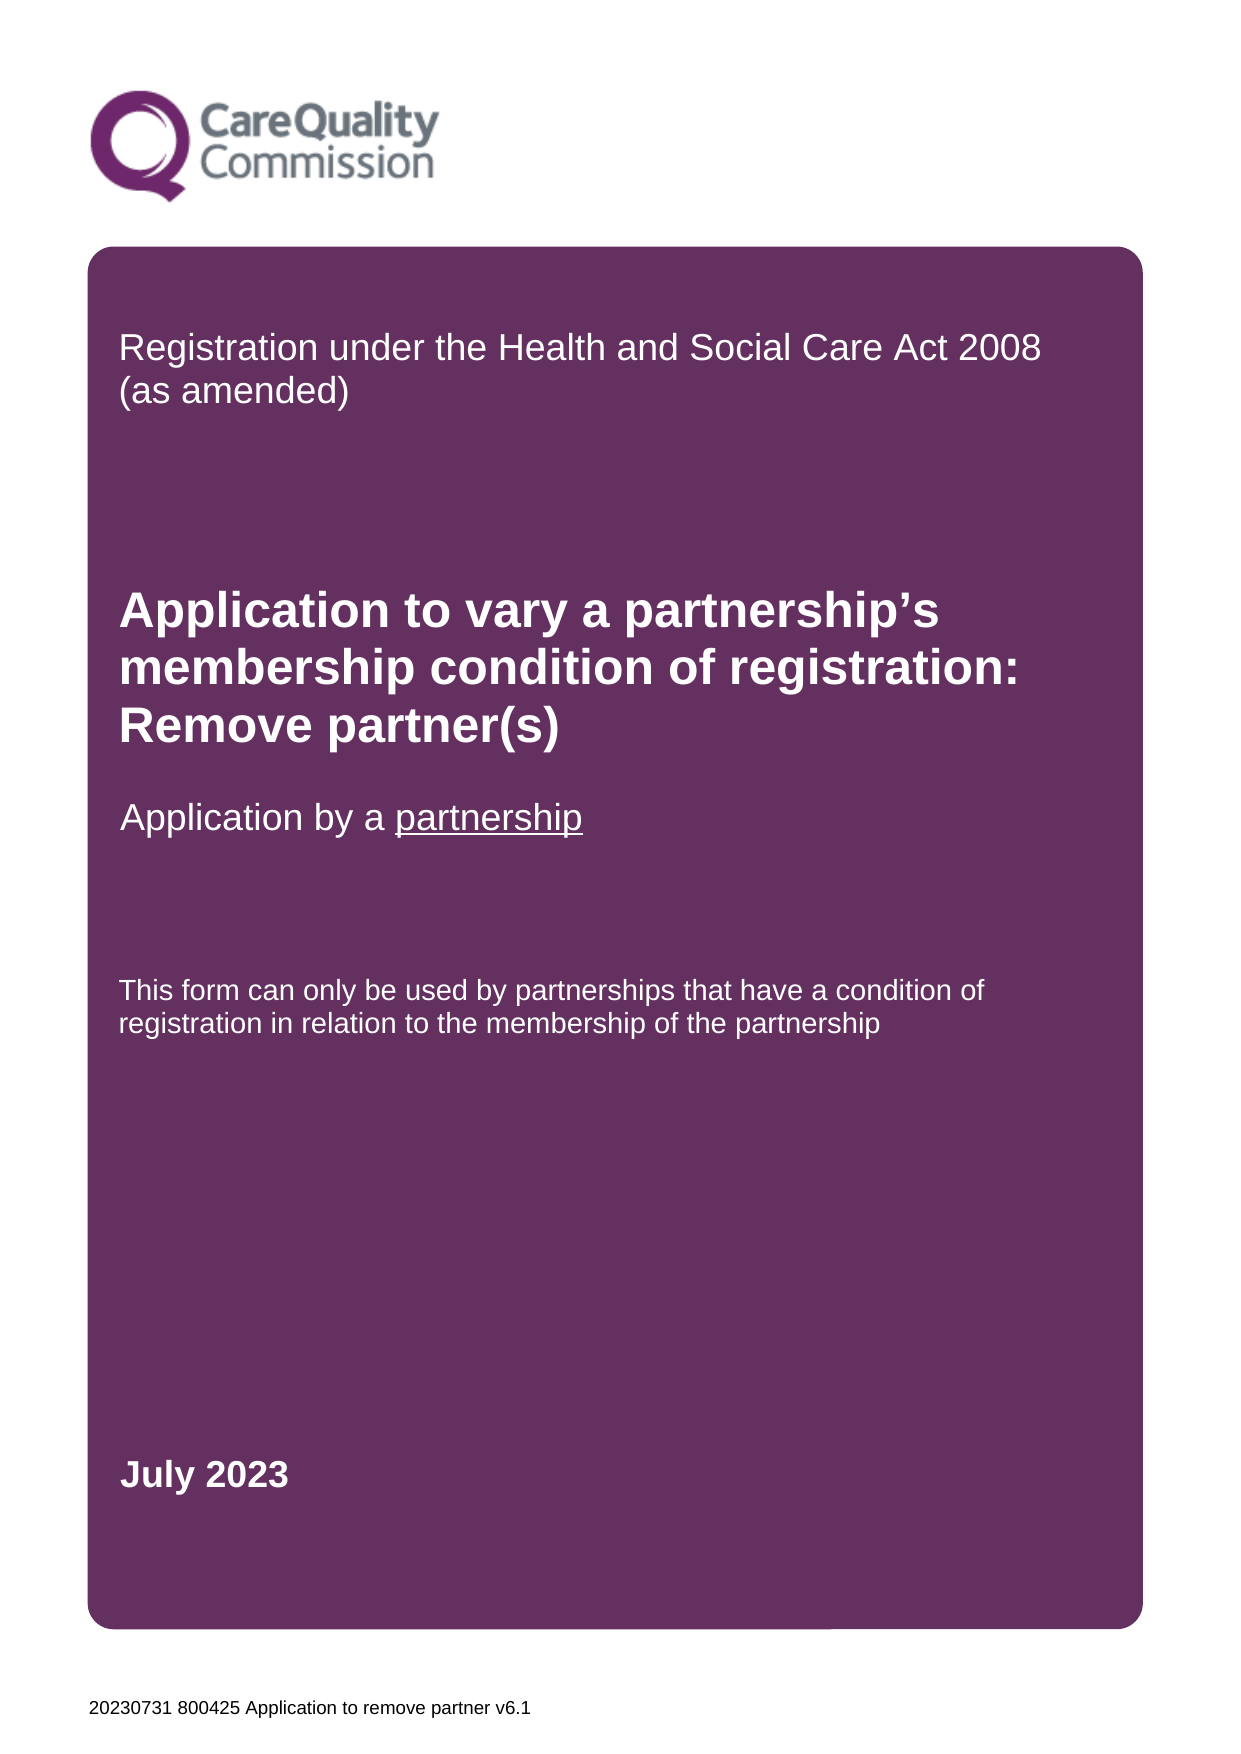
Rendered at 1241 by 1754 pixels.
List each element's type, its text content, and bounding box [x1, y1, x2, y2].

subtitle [89, 1452, 1152, 1495]
text Registration under the Health and Social Care Act 2008 (as amended) [118, 325, 1152, 411]
subtitle Application by a partnership [89, 796, 1152, 839]
picture [88, 88, 443, 207]
subtitle This form can only be used by partnerships that have a condition of registration in relation to the membership of the partnership [118, 973, 1107, 1040]
subtitle Application to vary a partnership’s membership condition of registration: Remove partner(s) [118, 580, 1152, 752]
